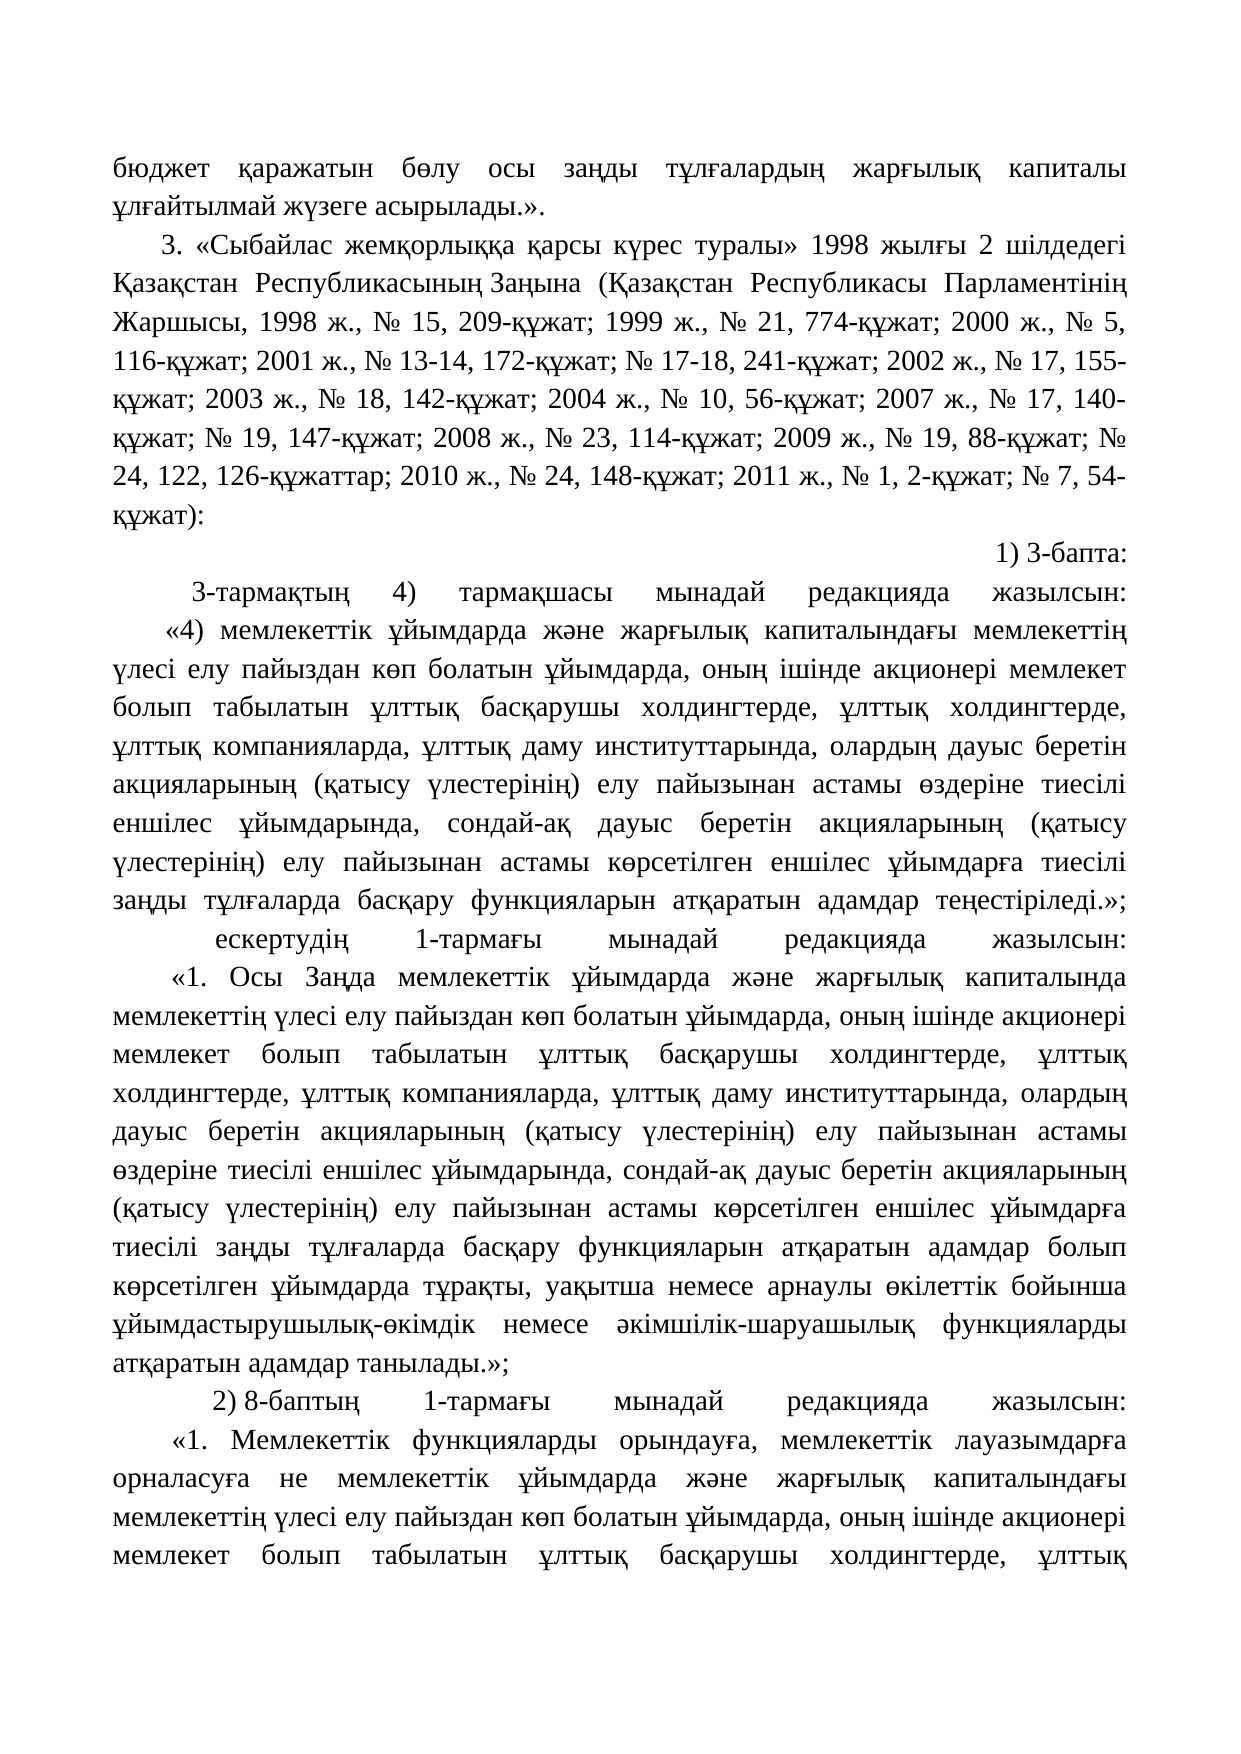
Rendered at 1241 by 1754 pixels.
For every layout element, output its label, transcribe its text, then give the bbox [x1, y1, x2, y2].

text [112, 150, 1128, 222]
text 3. «Сыбайлас жемқорлыққа қарсы күрес туралы» 1998 жылғы 2 шілдедегі Қазақстан Республикасының Заңына (Қазақстан Республикасы Парламентінің Жаршысы, 1998 ж., № 15, 209-құжат; 1999 ж., № 21, 774-құжат; 2000 ж., № 5, 116-құжат; 2001 ж., № 13-14, 172-құжат; № 17-18, 241-құжат; 2002 ж., № 17, 155-құжат; 2003 ж., № 18, 142-құжат; 2004 ж., № 10, 56-құжат; 2007 ж., № 17, 140-құжат; № 19, 147-құжат; 2008 ж., № 23, 114-құжат; 2009 ж., № 19, 88-құжат; № 24, 122, 126-құжаттар; 2010 ж., № 24, 148-құжат; 2011 ж., № 1, 2-құжат; № 7, 54-құжат): [112, 227, 1128, 530]
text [112, 1383, 1128, 1571]
text 1) 3-бапта: 3-тармақтың 4) тармақшасы мынадай редакцияда жазылсын: «4) мемлекеттік ұйымдарда және жарғылық капиталындағы мемлекеттің үлесі елу пайыздан көп болатын ұйымдарда, оның ішінде акционері мемлекет болып табылатын ұлттық басқарушы холдингтерде, ұлттық холдингтерде, ұлттық компанияларда, ұлттық даму институттарында, олардың дауыс беретін акцияларының (қатысу үлестерінің) елу пайызынан астамы өздеріне тиесілі еншілес ұйымдарында, сондай-ақ дауыс беретін акцияларының (қатысу үлестерінің) елу пайызынан астамы көрсетілген еншілес ұйымдарға тиесілі заңды тұлғаларда басқару функцияларын атқаратын адамдар теңестіріледі.»; ескертудің 1-тармағы мынадай редакцияда жазылсын: «1. Осы Заңда мемлекеттік ұйымдарда және жарғылық капиталында мемлекеттің үлесі елу пайыздан көп болатын ұйымдарда, оның ішінде акционері мемлекет болып табылатын ұлттық басқарушы холдингтерде, ұлттық холдингтерде, ұлттық компанияларда, ұлттық даму институттарында, олардың дауыс беретін акцияларының (қатысу үлестерінің) елу пайызынан астамы өздеріне тиесілі еншілес ұйымдарында, сондай-ақ дауыс беретін акцияларының (қатысу үлестерінің) елу пайызынан астамы көрсетілген еншілес ұйымдарға тиесілі заңды тұлғаларда басқару функцияларын атқаратын адамдар болып көрсетілген ұйымдарда тұрақты, уақытша немесе арнаулы өкілеттік бойынша ұйымдастырушылық-өкімдік немесе әкімшілік-шаруашылық функцияларды атқаратын адамдар танылады.»; [112, 535, 1128, 1378]
